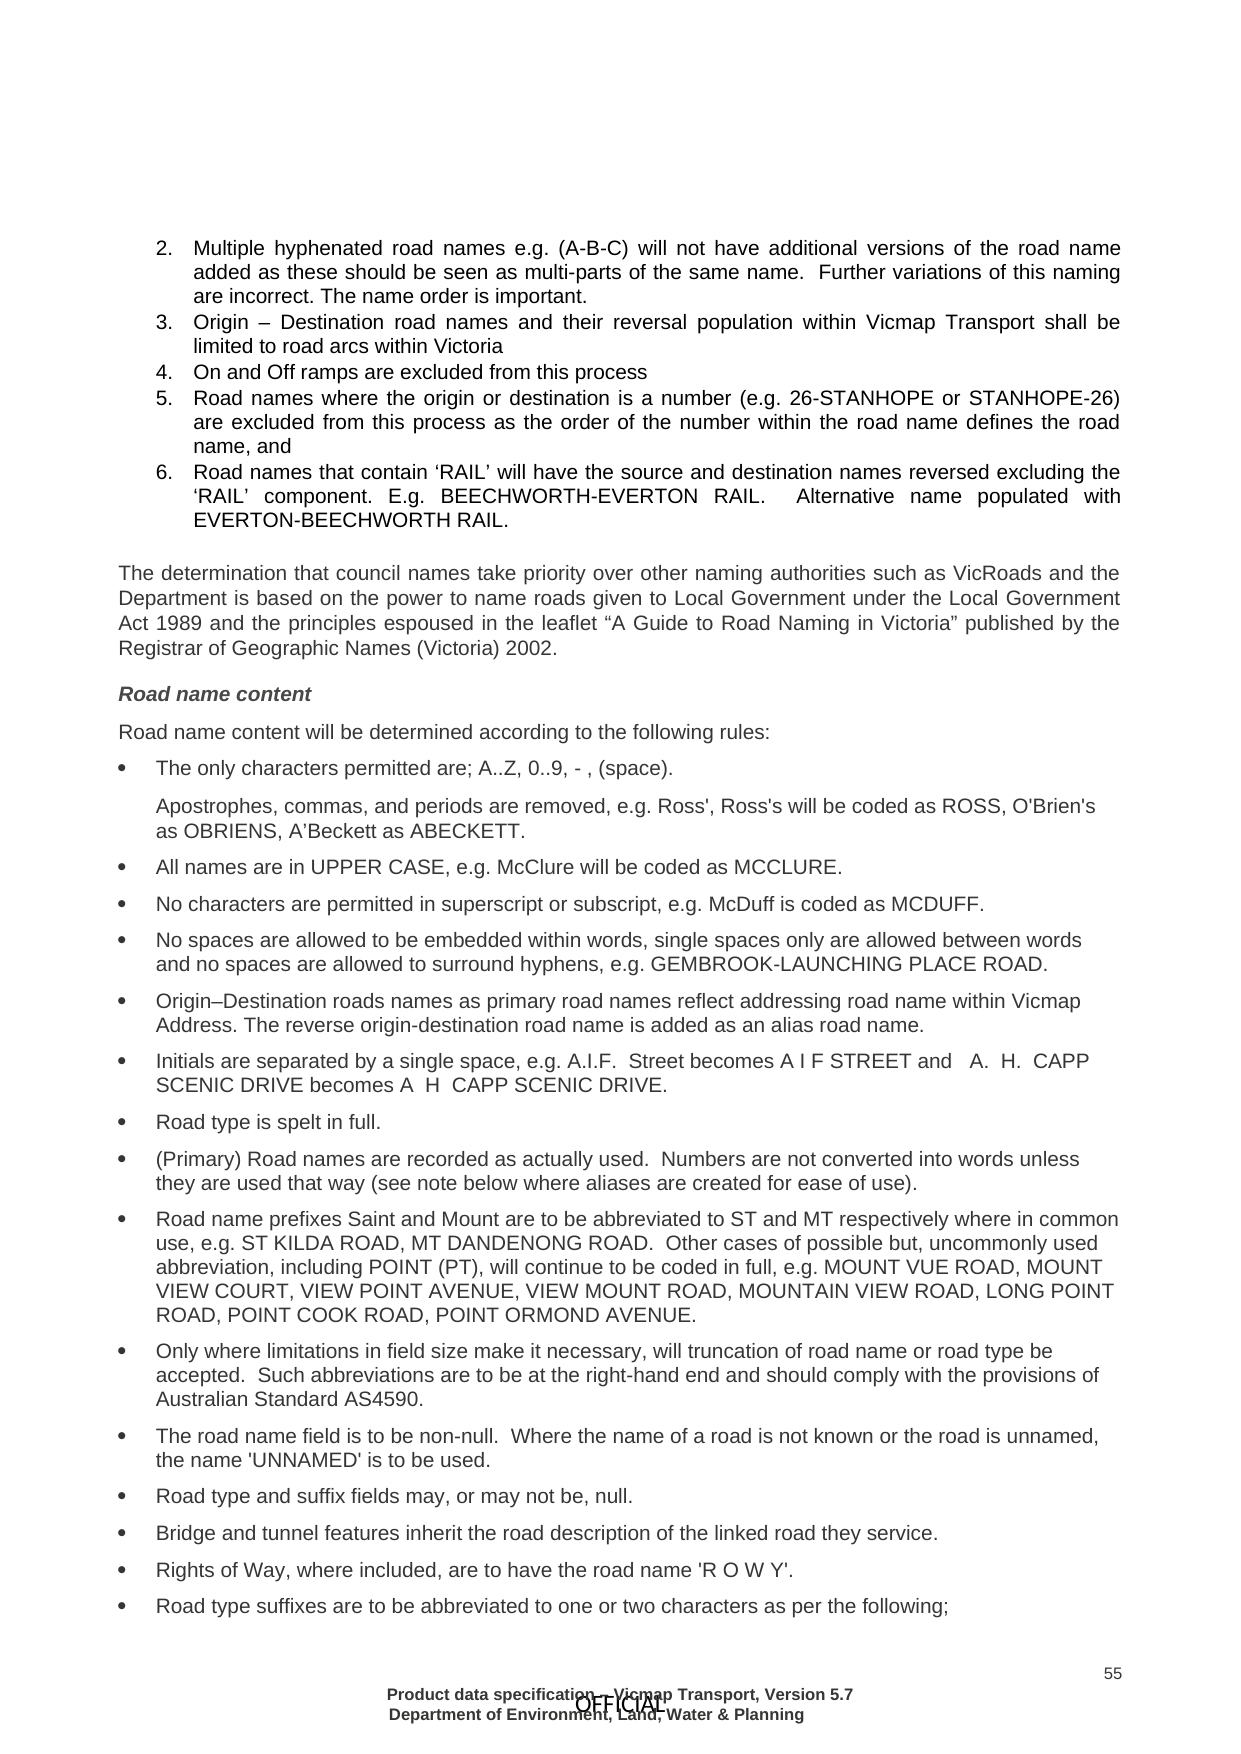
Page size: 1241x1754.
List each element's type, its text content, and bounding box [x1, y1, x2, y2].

list Initials are separated by a single space, e.g. A.I.F. Street becomes A I F STREET and A. H. CAPP SCENIC DRIVE becomes A H CAPP SCENIC DRIVE. [118, 1049, 1122, 1097]
list Road type is spelt in full. [118, 1110, 1122, 1134]
list Road name prefixes Saint and Mount are to be abbreviated to ST and MT respectively where in common use, e.g. ST KILDA ROAD, MT DANDENONG ROAD. Other cases of possible but, uncommonly used abbreviation, including POINT (PT), will continue to be coded in full, e.g. MOUNT VUE ROAD, MOUNT VIEW COURT, VIEW POINT AVENUE, VIEW MOUNT ROAD, MOUNTAIN VIEW ROAD, LONG POINT ROAD, POINT COOK ROAD, POINT ORMOND AVENUE. [118, 1207, 1122, 1327]
list No spaces are allowed to be embedded within words, single spaces only are allowed between words and no spaces are allowed to surround hyphens, e.g. GEMBROOK-LAUNCHING PLACE ROAD. [118, 928, 1122, 976]
list (Primary) Road names are recorded as actually used. Numbers are not converted into words unless they are used that way (see note below where aliases are created for ease of use). [118, 1146, 1122, 1194]
list Bridge and tunnel features inherit the road description of the linked road they service. [118, 1521, 1122, 1545]
subtitle Road name content [118, 681, 1122, 706]
text Apostrophes, commas, and periods are removed, e.g. Ross', Ross's will be coded as ROSS, O'Brien's as OBRIENS, A’Beckett as ABECKETT. [118, 793, 1122, 843]
list On and Off ramps are excluded from this process [156, 360, 1122, 384]
list The road name field is to be non-null. Where the name of a road is not known or the road is unnamed, the name 'UNNAMED' is to be used. [118, 1424, 1122, 1472]
list Road type suffixes are to be abbreviated to one or two characters as per the following; [118, 1594, 1122, 1618]
list Only where limitations in field size make it necessary, will truncation of road name or road type be accepted. Such abbreviations are to be at the right-hand end and should comply with the provisions of Australian Standard AS4590. [118, 1339, 1122, 1411]
list All names are in UPPER CASE, e.g. McClure will be coded as MCCLURE. [118, 855, 1122, 879]
text The determination that council names take priority over other naming authorities such as VicRoads and the Department is based on the power to name roads given to Local Government under the Local Government Act 1989 and the principles espoused in the leaflet “A Guide to Road Naming in Victoria” published by the Registrar of Geographic Names (Victoria) 2002. [118, 560, 1122, 660]
list Multiple hyphenated road names e.g. (A-B-C) will not have additional versions of the road name added as these should be seen as multi-parts of the same name. Further variations of this naming are incorrect. The name order is important. [156, 236, 1122, 308]
text Road name content will be determined according to the following rules: [118, 718, 1122, 743]
list Road names that contain ‘RAIL’ will have the source and destination names reversed excluding the ‘RAIL’ component. E.g. BEECHWORTH-EVERTON RAIL. Alternative name populated with EVERTON-BEECHWORTH RAIL. [156, 460, 1122, 532]
list The only characters permitted are; A..Z, 0..9, - , (space). [118, 756, 1122, 780]
list Road type and suffix fields may, or may not be, null. [118, 1484, 1122, 1508]
list No characters are permitted in superscript or subscript, e.g. McDuff is coded as MCDUFF. [118, 892, 1122, 916]
list Origin–Destination roads names as primary road names reflect addressing road name within Vicmap Address. The reverse origin-destination road name is added as an alias road name. [118, 989, 1122, 1037]
list Road names where the origin or destination is a number (e.g. 26-STANHOPE or STANHOPE-26) are excluded from this process as the order of the number within the road name defines the road name, and [156, 386, 1122, 458]
list Rights of Way, where included, are to have the road name 'R O W Y'. [118, 1557, 1122, 1581]
list Origin – Destination road names and their reversal population within Vicmap Transport shall be limited to road arcs within Victoria [156, 310, 1122, 358]
